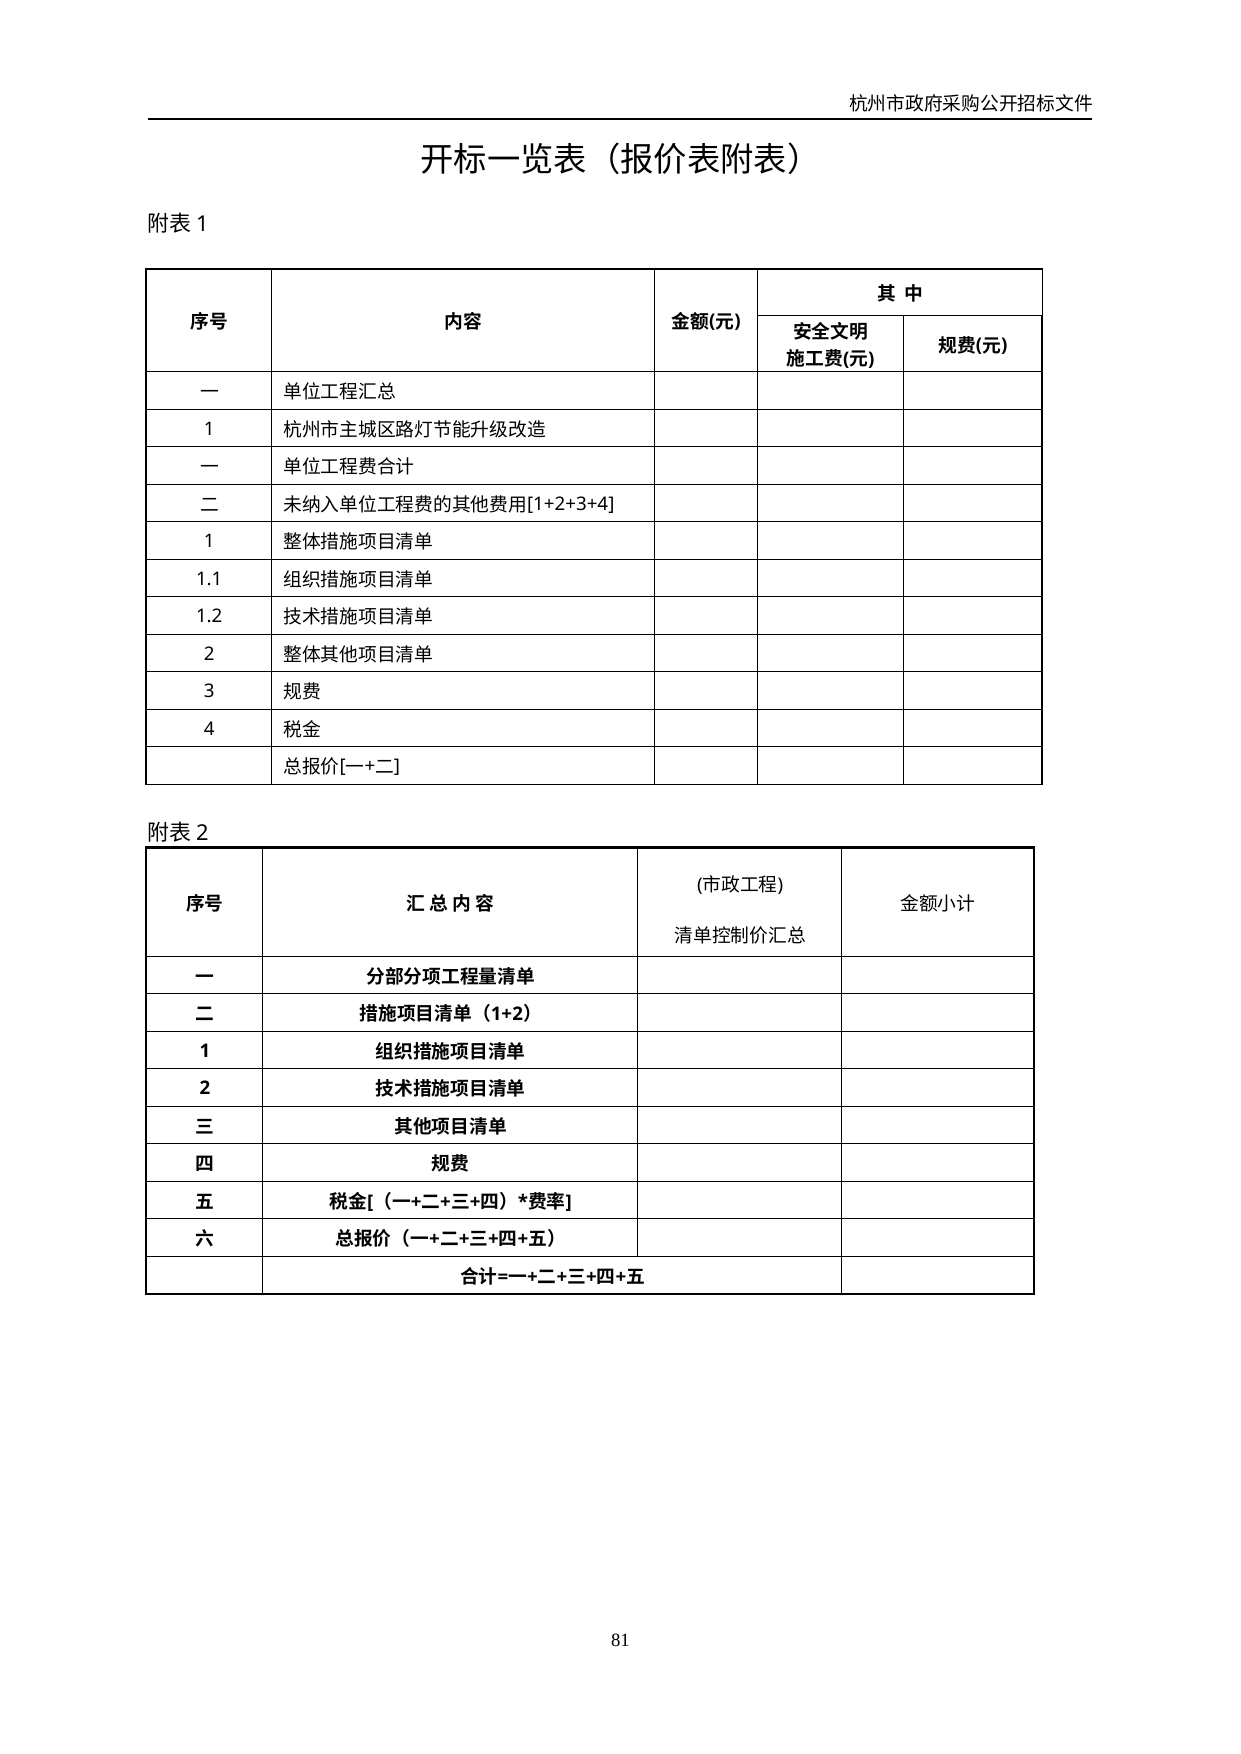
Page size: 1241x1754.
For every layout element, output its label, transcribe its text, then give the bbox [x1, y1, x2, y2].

table_cell [758, 410, 903, 446]
table_header 金额小计 [842, 849, 1033, 956]
text 开标一览表（报价表附表） [148, 133, 1092, 181]
table_cell [842, 994, 1033, 1031]
table_cell 1.2 [147, 597, 271, 634]
table_cell 税金 [272, 710, 654, 746]
table_header 汇 总 内 容 [263, 849, 637, 956]
text 附表2 [148, 814, 1092, 846]
table_cell [655, 447, 757, 484]
table_cell [842, 1107, 1033, 1143]
table_cell 杭州市主城区路灯节能升级改造 [272, 410, 654, 446]
table_cell [638, 1069, 841, 1106]
table_cell 1 [147, 522, 271, 559]
table_cell [638, 994, 841, 1031]
table_cell 规费 [263, 1144, 637, 1181]
table_cell [147, 747, 271, 784]
table_cell [842, 1257, 1033, 1293]
table_cell [655, 710, 757, 746]
table_cell [638, 1219, 841, 1256]
table_cell 未纳入单位工程费的其他费用[1+2+3+4] [272, 485, 654, 521]
table_cell [904, 747, 1041, 784]
table_cell [842, 1144, 1033, 1181]
table_cell 单位工程费合计 [272, 447, 654, 484]
table_header 序号 [147, 849, 262, 956]
table_cell 技术措施项目清单 [272, 597, 654, 634]
table_cell 1.1 [147, 560, 271, 596]
table_cell 3 [147, 672, 271, 709]
table_cell [758, 597, 903, 634]
table_cell 一 [147, 447, 271, 484]
table_cell 一 [147, 957, 262, 993]
table_cell 单位工程汇总 [272, 372, 654, 409]
table_header 其 中 [758, 270, 1042, 315]
table_header 序号 [147, 270, 271, 371]
table_header 金额(元) [655, 270, 757, 371]
table_cell [842, 1032, 1033, 1068]
table_cell 总报价[一+二] [272, 747, 654, 784]
table_header (市政工程) [638, 849, 841, 918]
table_cell 二 [147, 994, 262, 1031]
table_cell [758, 372, 903, 409]
table_cell 4 [147, 710, 271, 746]
table_cell [758, 672, 903, 709]
table_cell 四 [147, 1144, 262, 1181]
table_cell 规费(元) [904, 316, 1041, 371]
table_cell [904, 522, 1041, 559]
table_cell 2 [147, 1069, 262, 1106]
table_cell [904, 447, 1041, 484]
table_cell 1 [147, 410, 271, 446]
table_cell [655, 597, 757, 634]
table_cell 2 [147, 635, 271, 671]
table_cell [758, 522, 903, 559]
table_cell [655, 485, 757, 521]
table_cell [655, 747, 757, 784]
table_cell [758, 710, 903, 746]
table_cell 税金[（一+二+三+四）*费率] [263, 1182, 637, 1218]
table_cell 六 [147, 1219, 262, 1256]
table_cell 组织措施项目清单 [272, 560, 654, 596]
text 附表1 [148, 206, 1092, 238]
table_cell [638, 1032, 841, 1068]
table_cell 总报价（一+二+三+四+五） [263, 1219, 637, 1256]
table_cell [758, 447, 903, 484]
table_cell [655, 560, 757, 596]
table_cell 其他项目清单 [263, 1107, 637, 1143]
table_cell 规费 [272, 672, 654, 709]
table_cell [655, 635, 757, 671]
table_cell 二 [147, 485, 271, 521]
table_cell [655, 372, 757, 409]
table_header 内容 [272, 270, 654, 371]
table_cell [842, 1069, 1033, 1106]
table_cell 三 [147, 1107, 262, 1143]
table_cell [842, 957, 1033, 993]
table_cell [904, 672, 1041, 709]
table_cell [655, 522, 757, 559]
table_cell [758, 747, 903, 784]
table_cell [904, 560, 1041, 596]
table_cell [904, 597, 1041, 634]
table_cell 分部分项工程量清单 [263, 957, 637, 993]
table_cell 技术措施项目清单 [263, 1069, 637, 1106]
table_cell [655, 672, 757, 709]
table_cell [842, 1182, 1033, 1218]
table_cell [758, 485, 903, 521]
table_cell [842, 1219, 1033, 1256]
table_cell 安全文明 施工费(元) [758, 316, 903, 371]
table_cell [904, 710, 1041, 746]
table_cell 合计=一+二+三+四+五 [263, 1257, 841, 1293]
table_cell 清单控制价汇总 [638, 918, 841, 956]
table_cell [638, 1144, 841, 1181]
table_cell 整体措施项目清单 [272, 522, 654, 559]
table_cell [758, 560, 903, 596]
table_cell 组织措施项目清单 [263, 1032, 637, 1068]
table_cell 措施项目清单（1+2） [263, 994, 637, 1031]
table_cell [638, 1107, 841, 1143]
table_cell 一 [147, 372, 271, 409]
table_cell 1 [147, 1032, 262, 1068]
table_cell 五 [147, 1182, 262, 1218]
table_cell 整体其他项目清单 [272, 635, 654, 671]
table_cell [904, 410, 1041, 446]
table_cell [758, 635, 903, 671]
table_cell [904, 372, 1041, 409]
table_cell [904, 485, 1041, 521]
table_cell [655, 410, 757, 446]
table_cell [147, 1257, 262, 1293]
table_cell [904, 635, 1041, 671]
table_cell [638, 957, 841, 993]
table_cell [638, 1182, 841, 1218]
